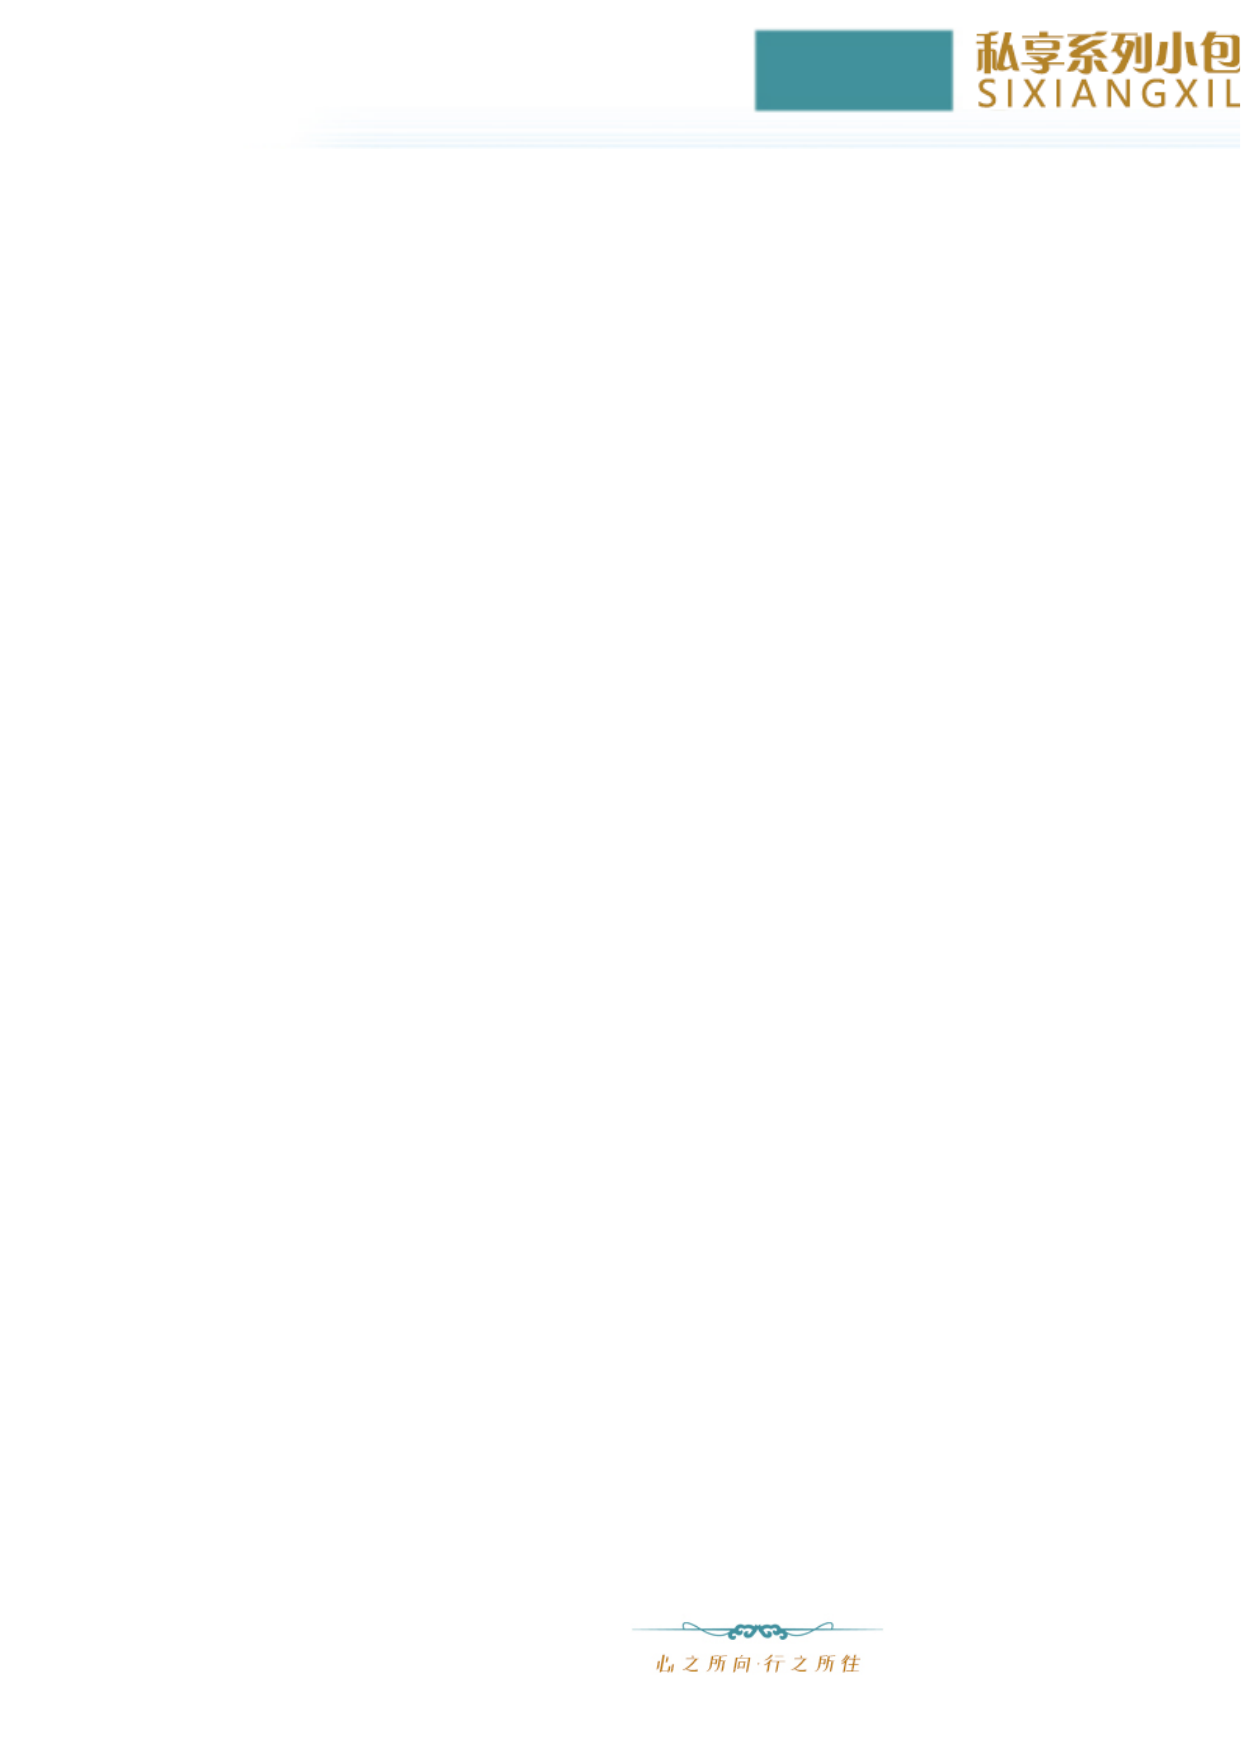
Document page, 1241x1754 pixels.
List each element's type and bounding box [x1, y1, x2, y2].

picture [130, 17, 1241, 149]
picture [377, 1611, 1106, 1685]
